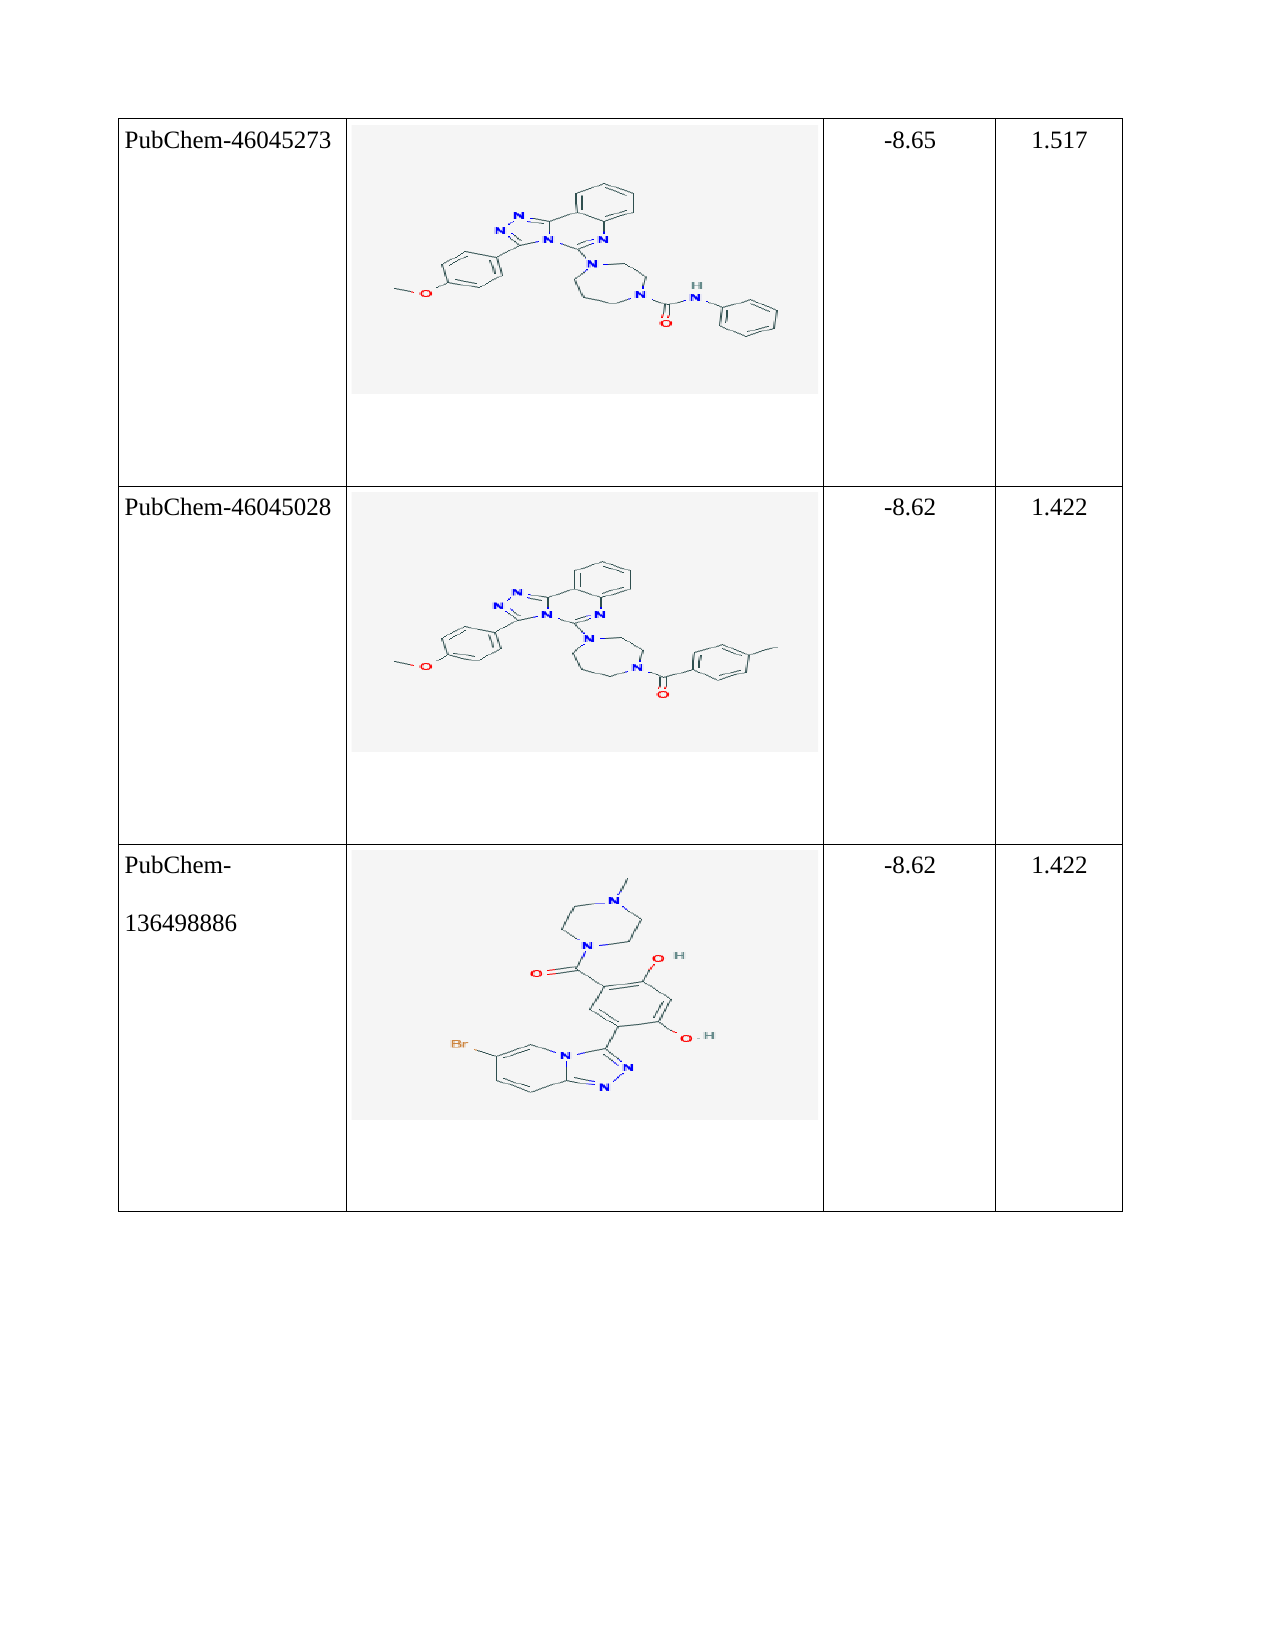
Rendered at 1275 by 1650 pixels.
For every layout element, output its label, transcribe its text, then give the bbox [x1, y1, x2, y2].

table_cell [347, 487, 823, 844]
picture [351, 125, 819, 394]
table_cell -8.65 [824, 119, 995, 486]
picture [351, 850, 819, 1120]
table_cell 1.422 [996, 845, 1122, 1211]
table_cell 1.422 [996, 487, 1122, 844]
picture [351, 492, 819, 752]
table_cell 1.517 [996, 119, 1122, 486]
table_cell [347, 845, 823, 1211]
table_cell PubChem-46045273 [119, 119, 346, 486]
table_cell -8.62 [824, 845, 995, 1211]
table_cell [347, 119, 823, 486]
table_cell PubChem-136498886 [119, 845, 346, 1211]
table_cell PubChem-46045028 [119, 487, 346, 844]
table_cell -8.62 [824, 487, 995, 844]
